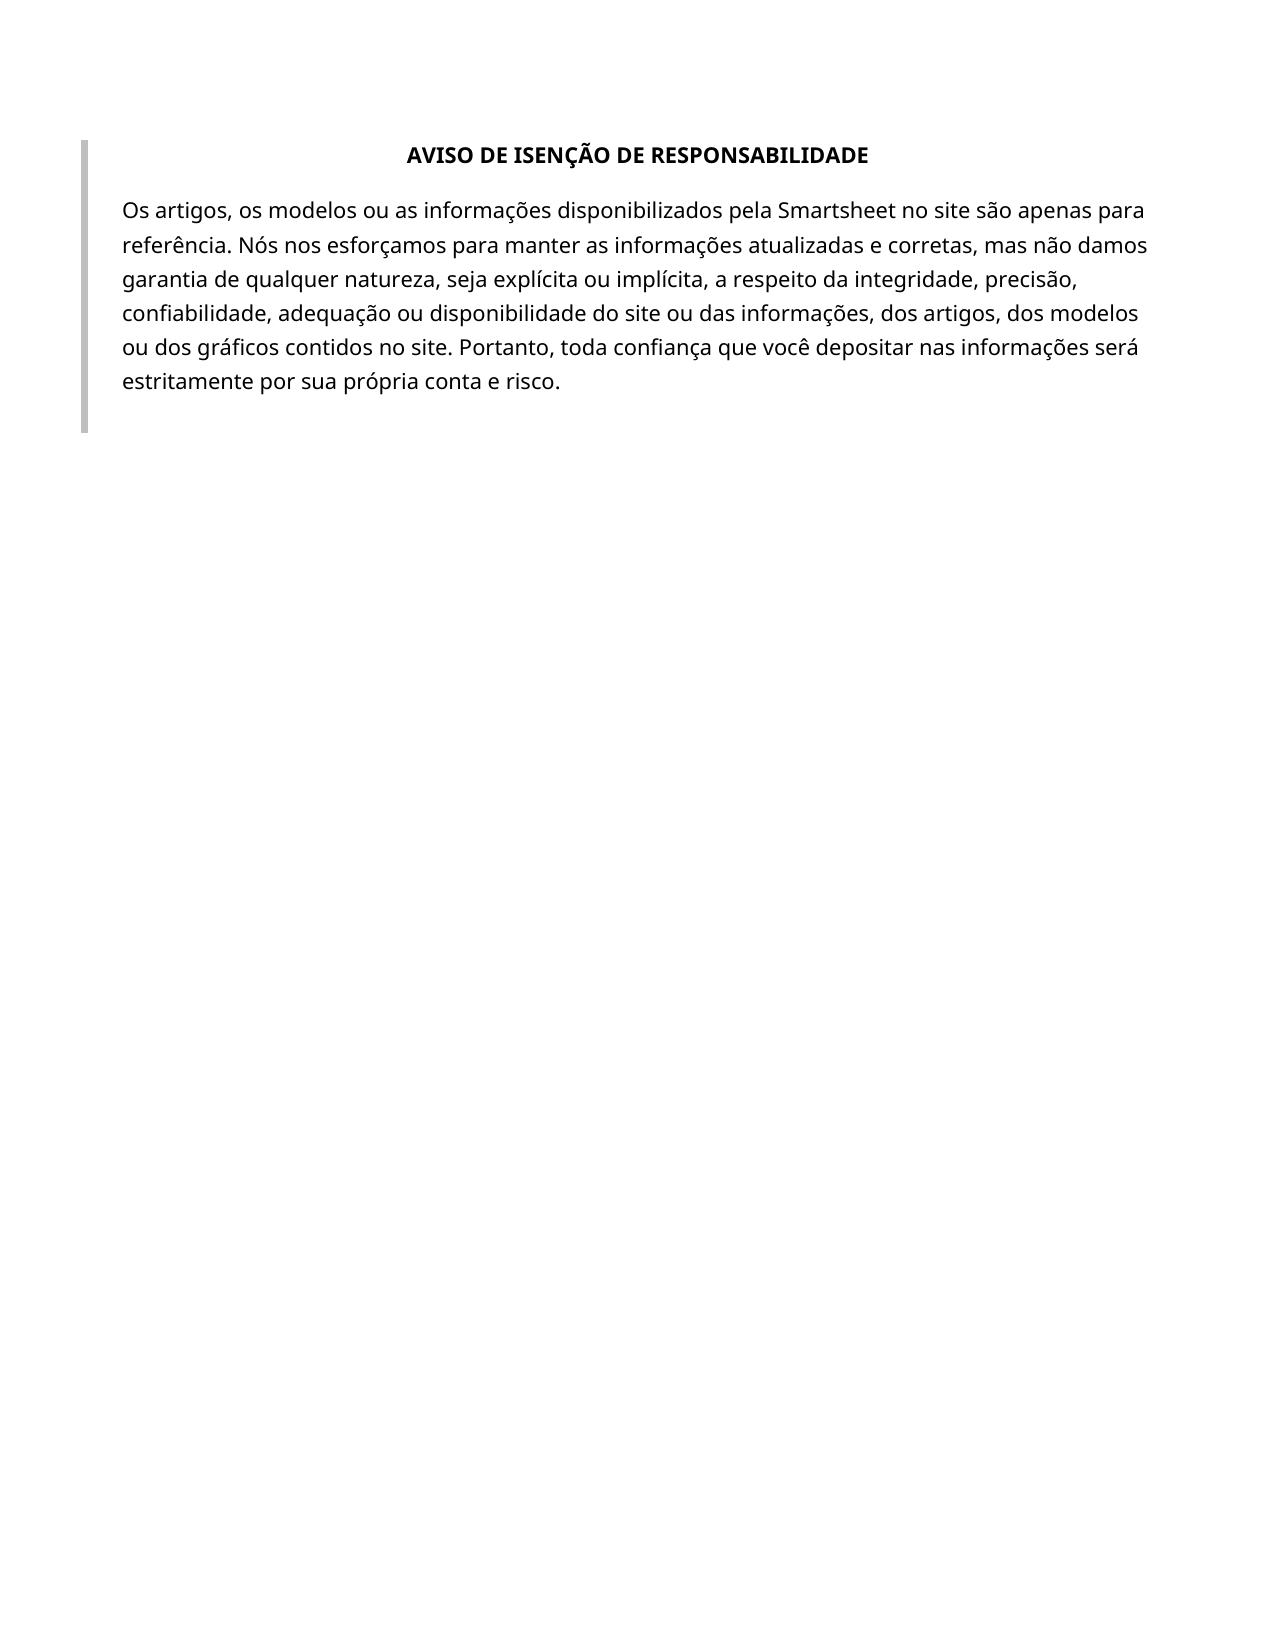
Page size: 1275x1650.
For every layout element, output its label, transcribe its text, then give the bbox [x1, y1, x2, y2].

table_header AVISO DE ISENÇÃO DE RESPONSABILIDADE Os artigos, os modelos ou as informações disponibilizados pela Smartsheet no site são apenas para referência. Nós nos esforçamos para manter as informações atualizadas e corretas, mas não damos garantia de qualquer natureza, seja explícita ou implícita, a respeito da integridade, precisão, confiabilidade, adequação ou disponibilidade do site ou das informações, dos artigos, dos modelos ou dos gráficos contidos no site. Portanto, toda confiança que você depositar nas informações será estritamente por sua própria conta e risco. [88, 140, 1166, 433]
